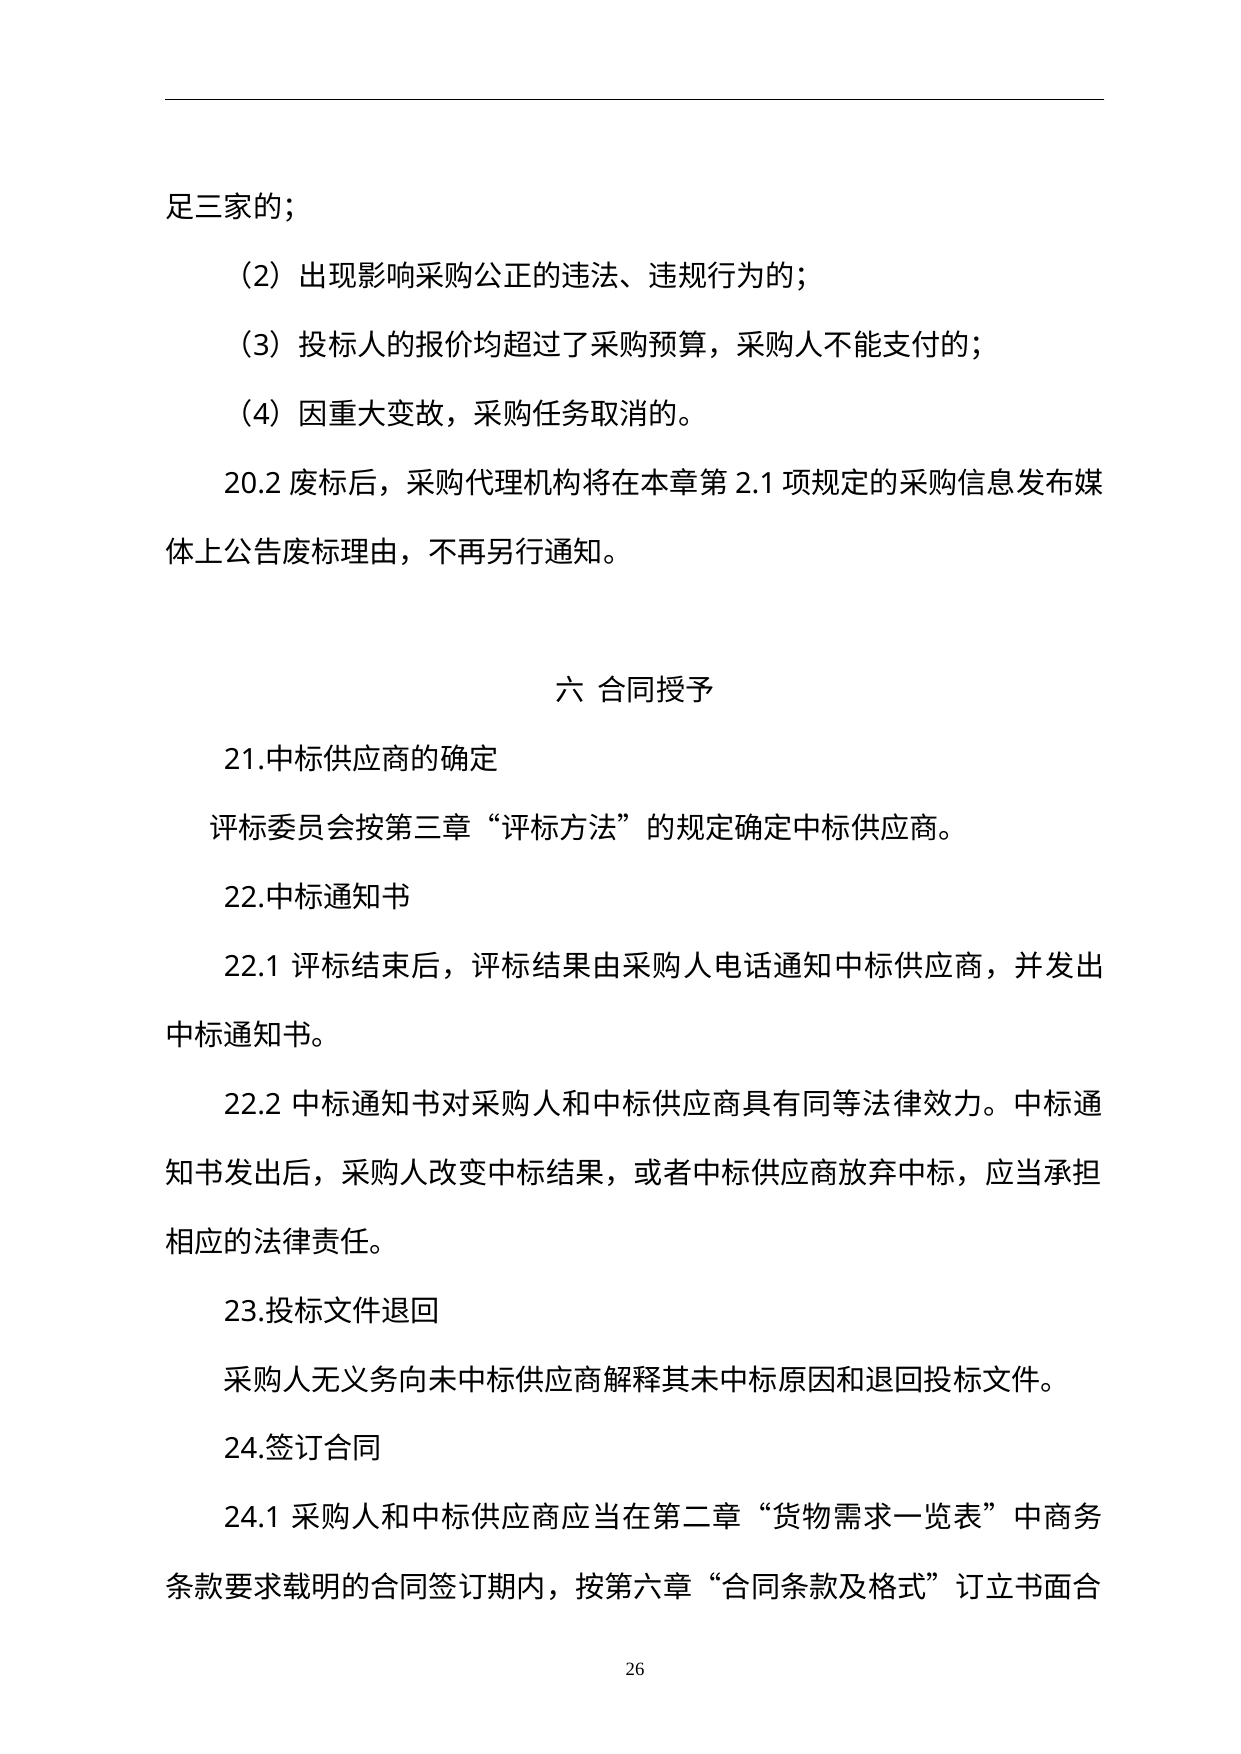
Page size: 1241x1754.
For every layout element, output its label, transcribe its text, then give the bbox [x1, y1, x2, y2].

text 采购人无义务向未中标供应商解释其未中标原因和退回投标文件。 [165, 1343, 1104, 1412]
text （3）投标人的报价均超过了采购预算，采购人不能支付的； [165, 308, 1104, 377]
text （2）出现影响采购公正的违法、违规行为的； [165, 239, 1104, 308]
text 24.签订合同 [165, 1412, 1104, 1481]
text 评标委员会按第三章“评标方法”的规定确定中标供应商。 [165, 791, 1104, 860]
text 22.中标通知书 [165, 860, 1104, 929]
text 六 合同授予 [165, 653, 1104, 722]
text （4）因重大变故，采购任务取消的。 [165, 377, 1104, 446]
text 20.2 废标后，采购代理机构将在本章第2.1项规定的采购信息发布媒体上公告废标理由，不再另行通知。 [165, 446, 1104, 584]
text 23.投标文件退回 [165, 1274, 1104, 1343]
text 21.中标供应商的确定 [165, 722, 1104, 791]
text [165, 1481, 1104, 1619]
text 22.1 评标结束后，评标结果由采购人电话通知中标供应商，并发出中标通知书。 [165, 929, 1104, 1067]
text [165, 171, 1104, 239]
text 22.2 中标通知书对采购人和中标供应商具有同等法律效力。中标通知书发出后，采购人改变中标结果，或者中标供应商放弃中标，应当承担相应的法律责任。 [165, 1067, 1104, 1274]
